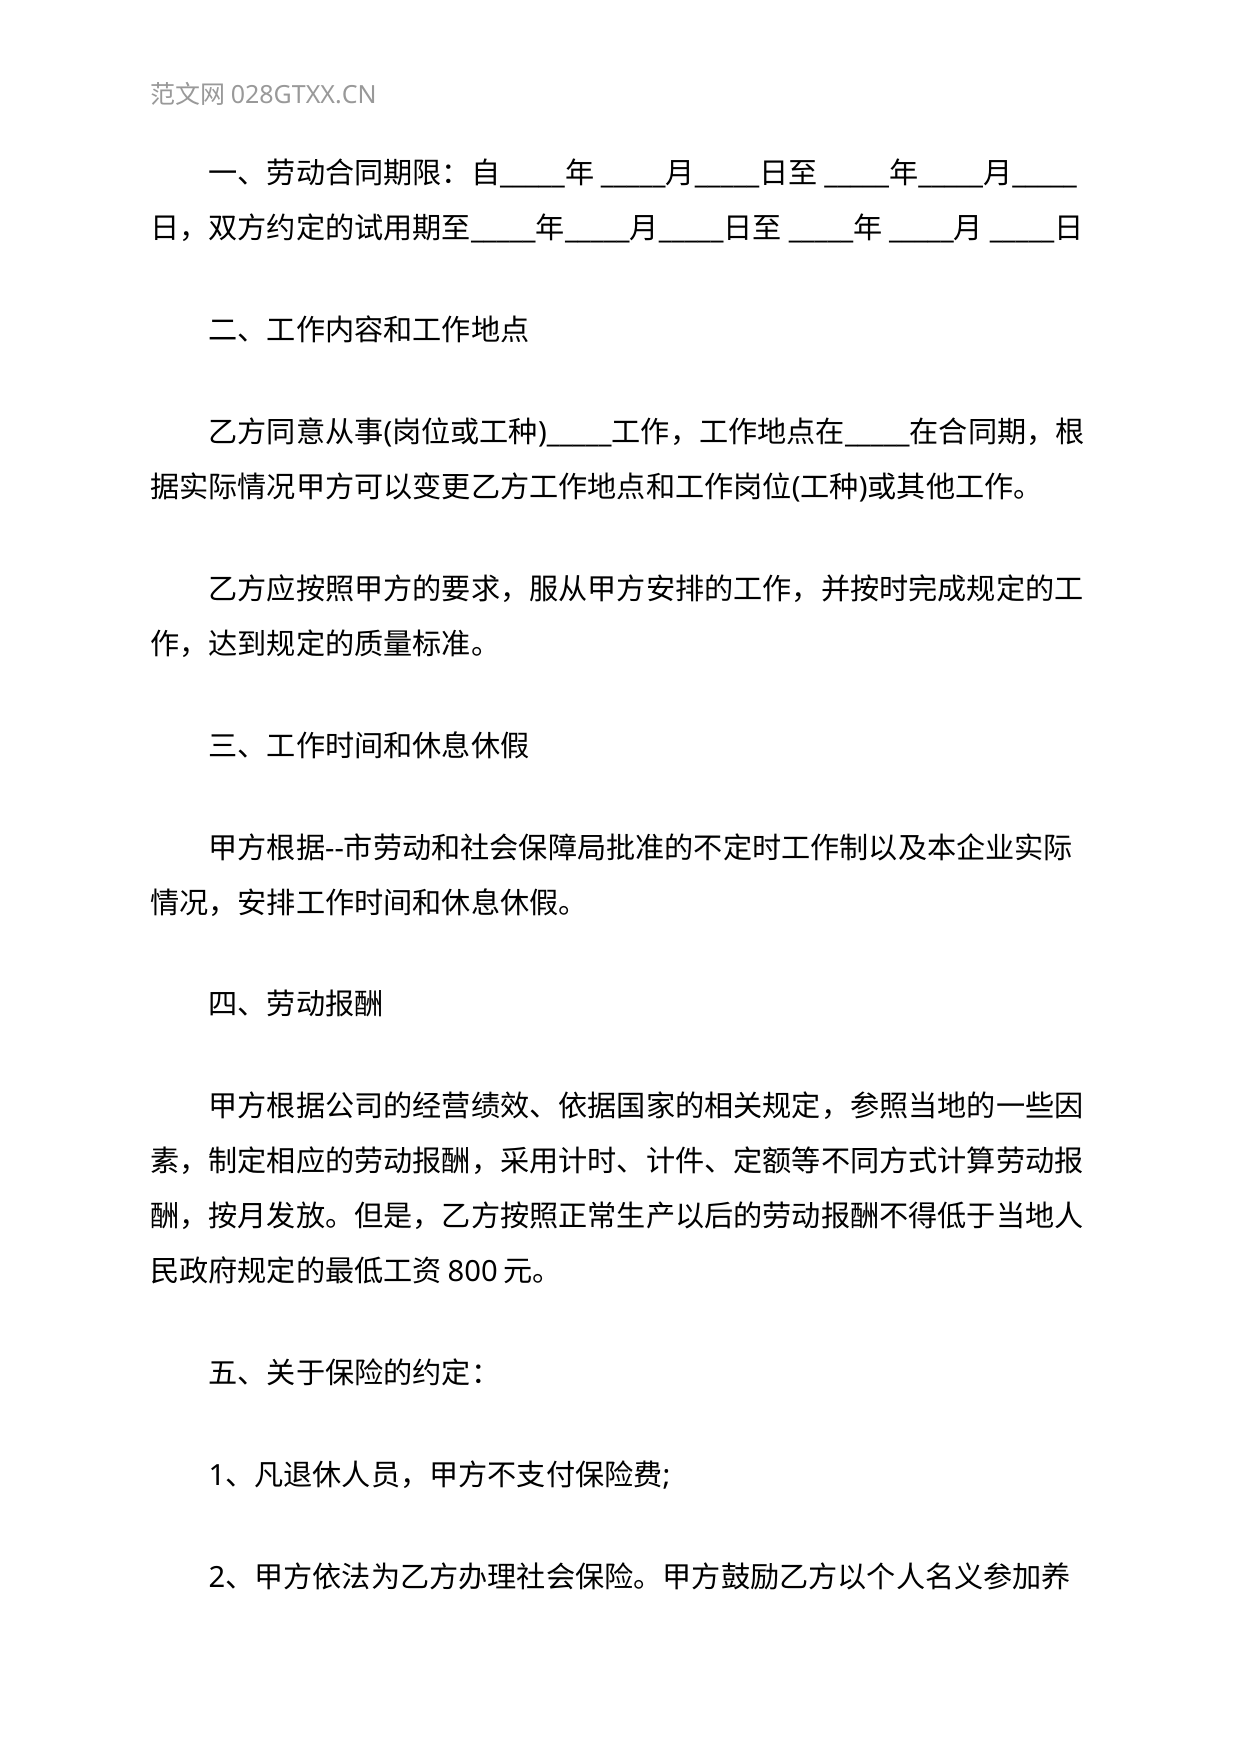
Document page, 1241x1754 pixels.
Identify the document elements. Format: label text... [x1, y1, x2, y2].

text 乙方应按照甲方的要求，服从甲方安排的工作，并按时完成规定的工作，达到规定的质量标准。 [150, 566, 1090, 663]
text 乙方同意从事(岗位或工种)_____工作，工作地点在_____在合同期，根据实际情况甲方可以变更乙方工作地点和工作岗位(工种)或其他工作。 [150, 409, 1090, 506]
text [150, 1553, 1090, 1596]
text 甲方根据公司的经营绩效、依据国家的相关规定，参照当地的一些因素，制定相应的劳动报酬，采用计时、计件、定额等不同方式计算劳动报酬，按月发放。但是，乙方按照正常生产以后的劳动报酬不得低于当地人民政府规定的最低工资800元。 [150, 1083, 1090, 1290]
text 甲方根据--市劳动和社会保障局批准的不定时工作制以及本企业实际情况，安排工作时间和休息休假。 [150, 824, 1090, 921]
text 五、关于保险的约定： [150, 1349, 1090, 1392]
text 1、凡退休人员，甲方不支付保险费; [150, 1451, 1090, 1493]
text 四、劳动报酬 [150, 981, 1090, 1023]
text 一、劳动合同期限：自_____年 _____月_____日至 _____年_____月_____日，双方约定的试用期至_____年_____月_____日至 _____年 _____月 _____日 [150, 150, 1090, 247]
text 三、工作时间和休息休假 [150, 722, 1090, 765]
text 二、工作内容和工作地点 [150, 307, 1090, 349]
